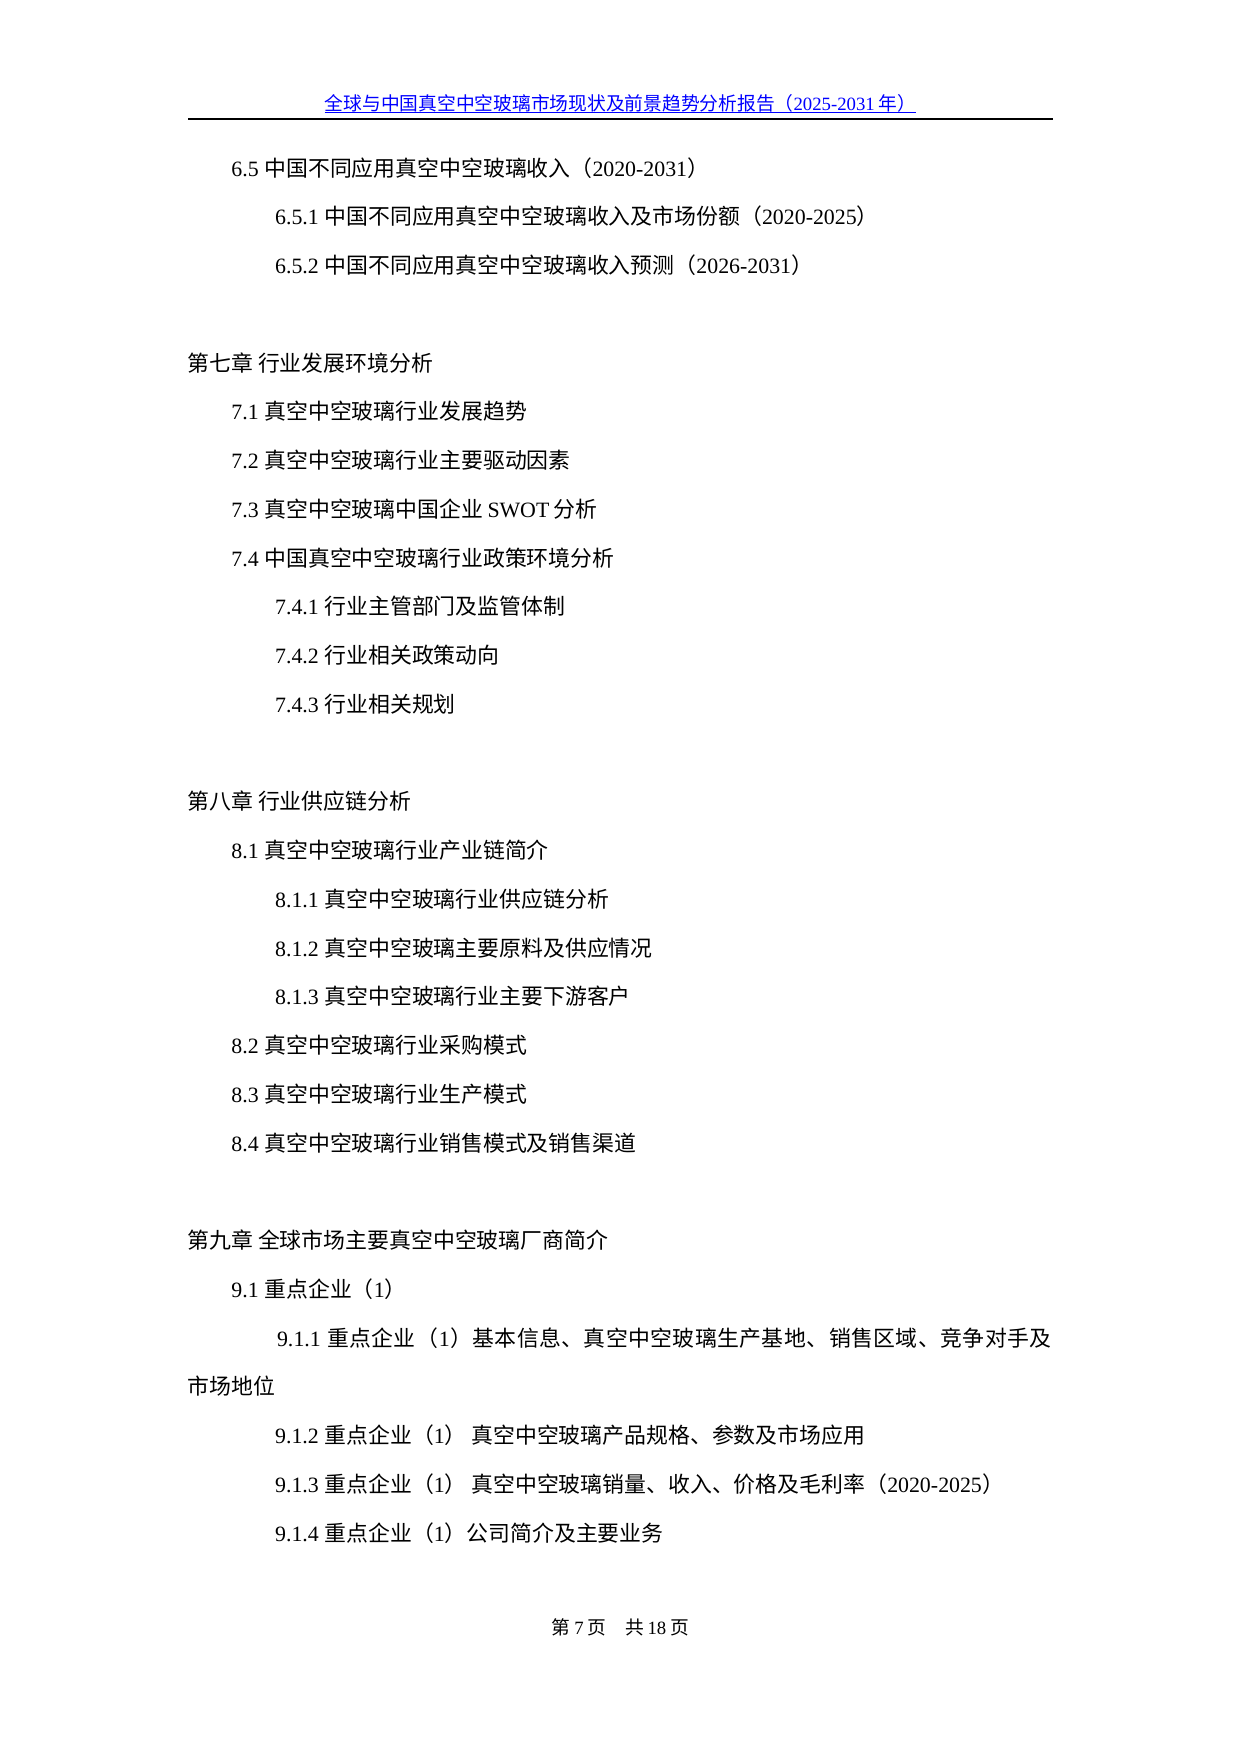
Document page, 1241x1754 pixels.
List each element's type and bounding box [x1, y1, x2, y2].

text [187, 150, 1053, 1548]
